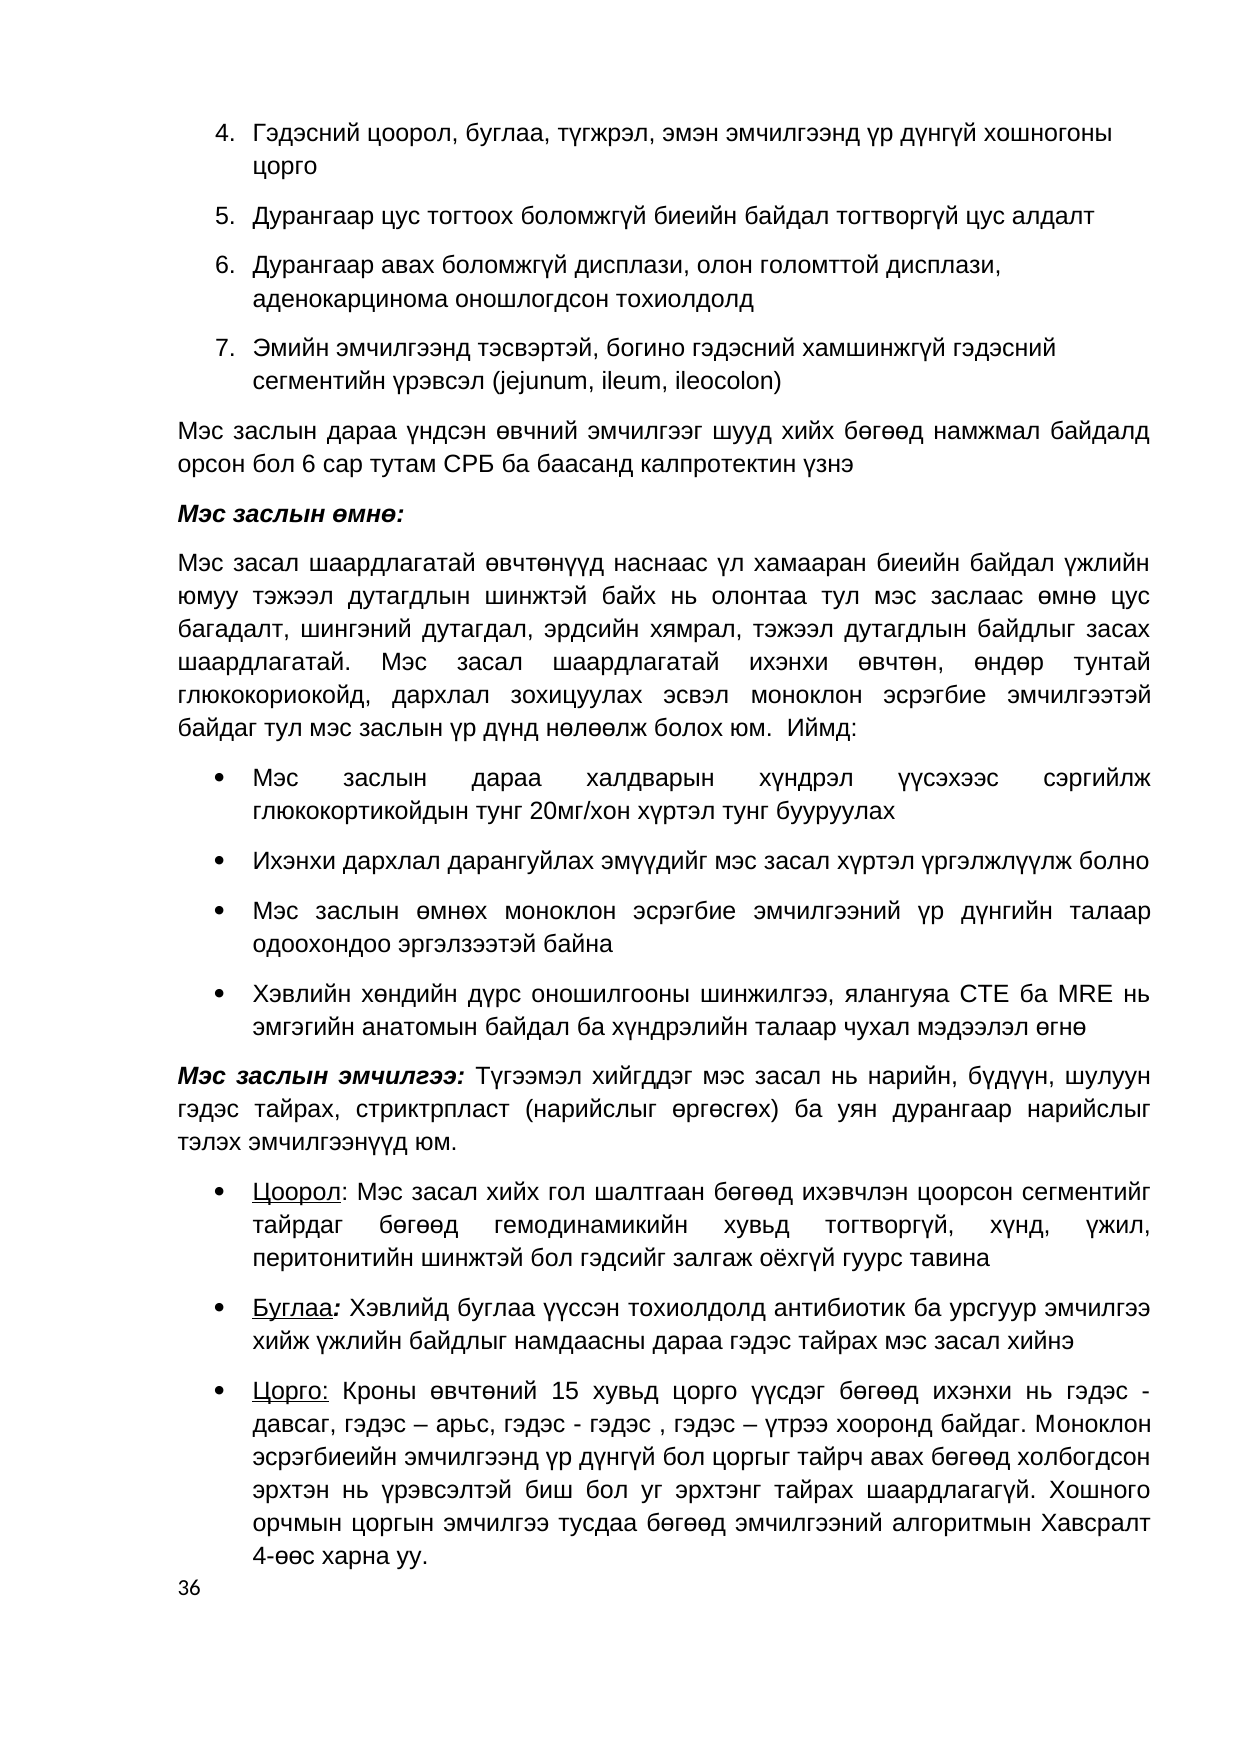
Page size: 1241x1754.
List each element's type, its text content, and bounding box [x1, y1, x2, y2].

text Мэс заслын өмнө: [177, 499, 1152, 527]
list Мэс заслын өмнөх моноклон эсрэгбие эмчилгээний үр дүнгийн талаар одоохондоо эргэлзээтэй байна [215, 896, 1152, 958]
text Мэс заслын эмчилгээ: Түгээмэл хийгддэг мэс засал нь нарийн, бүдүүн, шулуун гэдэс тайрах, стриктрпласт (нарийслыг өргөсгөх) ба уян дурангаар нарийслыг тэлэх эмчилгээнүүд юм. [177, 1061, 1152, 1156]
text Мэс засал шаардлагатай өвчтөнүүд наснаас үл хамааран биеийн байдал үжлийн юмуу тэжээл дутагдлын шинжтэй байх нь олонтаа тул мэс заслаас өмнө цус багадалт, шингэний дутагдал, эрдсийн хямрал, тэжээл дутагдлын байдлыг засах шаардлагатай. Мэс засал шаардлагатай ихэнхи өвчтөн, өндөр тунтай глюкокориокойд, дархлал зохицуулах эсвэл моноклон эсрэгбие эмчилгээтэй байдаг тул мэс заслын үр дүнд нөлөөлж болох юм. Иймд: [177, 548, 1152, 742]
list Дурангаар авах боломжгүй дисплази, олон голомттой дисплази, аденокарцинома оношлогдсон тохиолдолд [215, 251, 1152, 312]
list Хэвлийн хөндийн дүрс оношилгооны шинжилгээ, ялангуяа CTE ба MRE нь эмгэгийн анатомын байдал ба хүндрэлийн талаар чухал мэдээлэл өгнө [215, 978, 1152, 1040]
list Цорго: Кроны өвчтөний 15 хувьд цорго үүсдэг бөгөөд ихэнхи нь гэдэс - давсаг, гэдэс – арьс, гэдэс - гэдэс , гэдэс – үтрээ хооронд байдаг. Моноклон эсрэгбиеийн эмчилгээнд үр дүнгүй бол цоргыг тайрч авах бөгөөд холбогдсон эрхтэн нь үрэвсэлтэй биш бол уг эрхтэнг тайрах шаардлагагүй. Хошного орчмын цоргын эмчилгээ тусдаа бөгөөд эмчилгээний алгоритмын Хавсралт 4-өөс харна уу. [215, 1376, 1152, 1570]
list Мэс заслын дараа халдварын хүндрэл үүсэхээс сэргийлж глюкокортикойдын тунг 20мг/хон хүртэл тунг бууруулах [215, 763, 1152, 825]
list Эмийн эмчилгээнд тэсвэртэй, богино гэдэсний хамшинжгүй гэдэсний сегментийн үрэвсэл (jejunum, ileum, ileocolon) [215, 333, 1152, 395]
list Буглаа: Хэвлийд буглаа үүссэн тохиолдолд антибиотик ба урсгуур эмчилгээ хийж үжлийн байдлыг намдаасны дараа гэдэс тайрах мэс засал хийнэ [215, 1293, 1152, 1355]
list Дурангаар цус тогтоох боломжгүй биеийн байдал тогтворгүй цус алдалт [215, 201, 1152, 229]
list Гэдэсний цоорол, буглаа, түгжрэл, эмэн эмчилгээнд үр дүнгүй хошногоны цорго [215, 118, 1152, 180]
text Мэс заслын дараа үндсэн өвчний эмчилгээг шууд хийх бөгөөд намжмал байдалд орсон бол 6 сар тутам СРБ ба баасанд калпротектин үзнэ [177, 416, 1152, 478]
list Ихэнхи дархлал дарангуйлах эмүүдийг мэс засал хүртэл үргэлжлүүлж болно [215, 846, 1152, 875]
list Цоорол: Мэс засал хийх гол шалтгаан бөгөөд ихэвчлэн цоорсон сегментийг тайрдаг бөгөөд гемодинамикийн хувьд тогтворгүй, хүнд, үжил, перитонитийн шинжтэй бол гэдсийг залгаж оёхгүй гуурс тавина [215, 1177, 1152, 1272]
